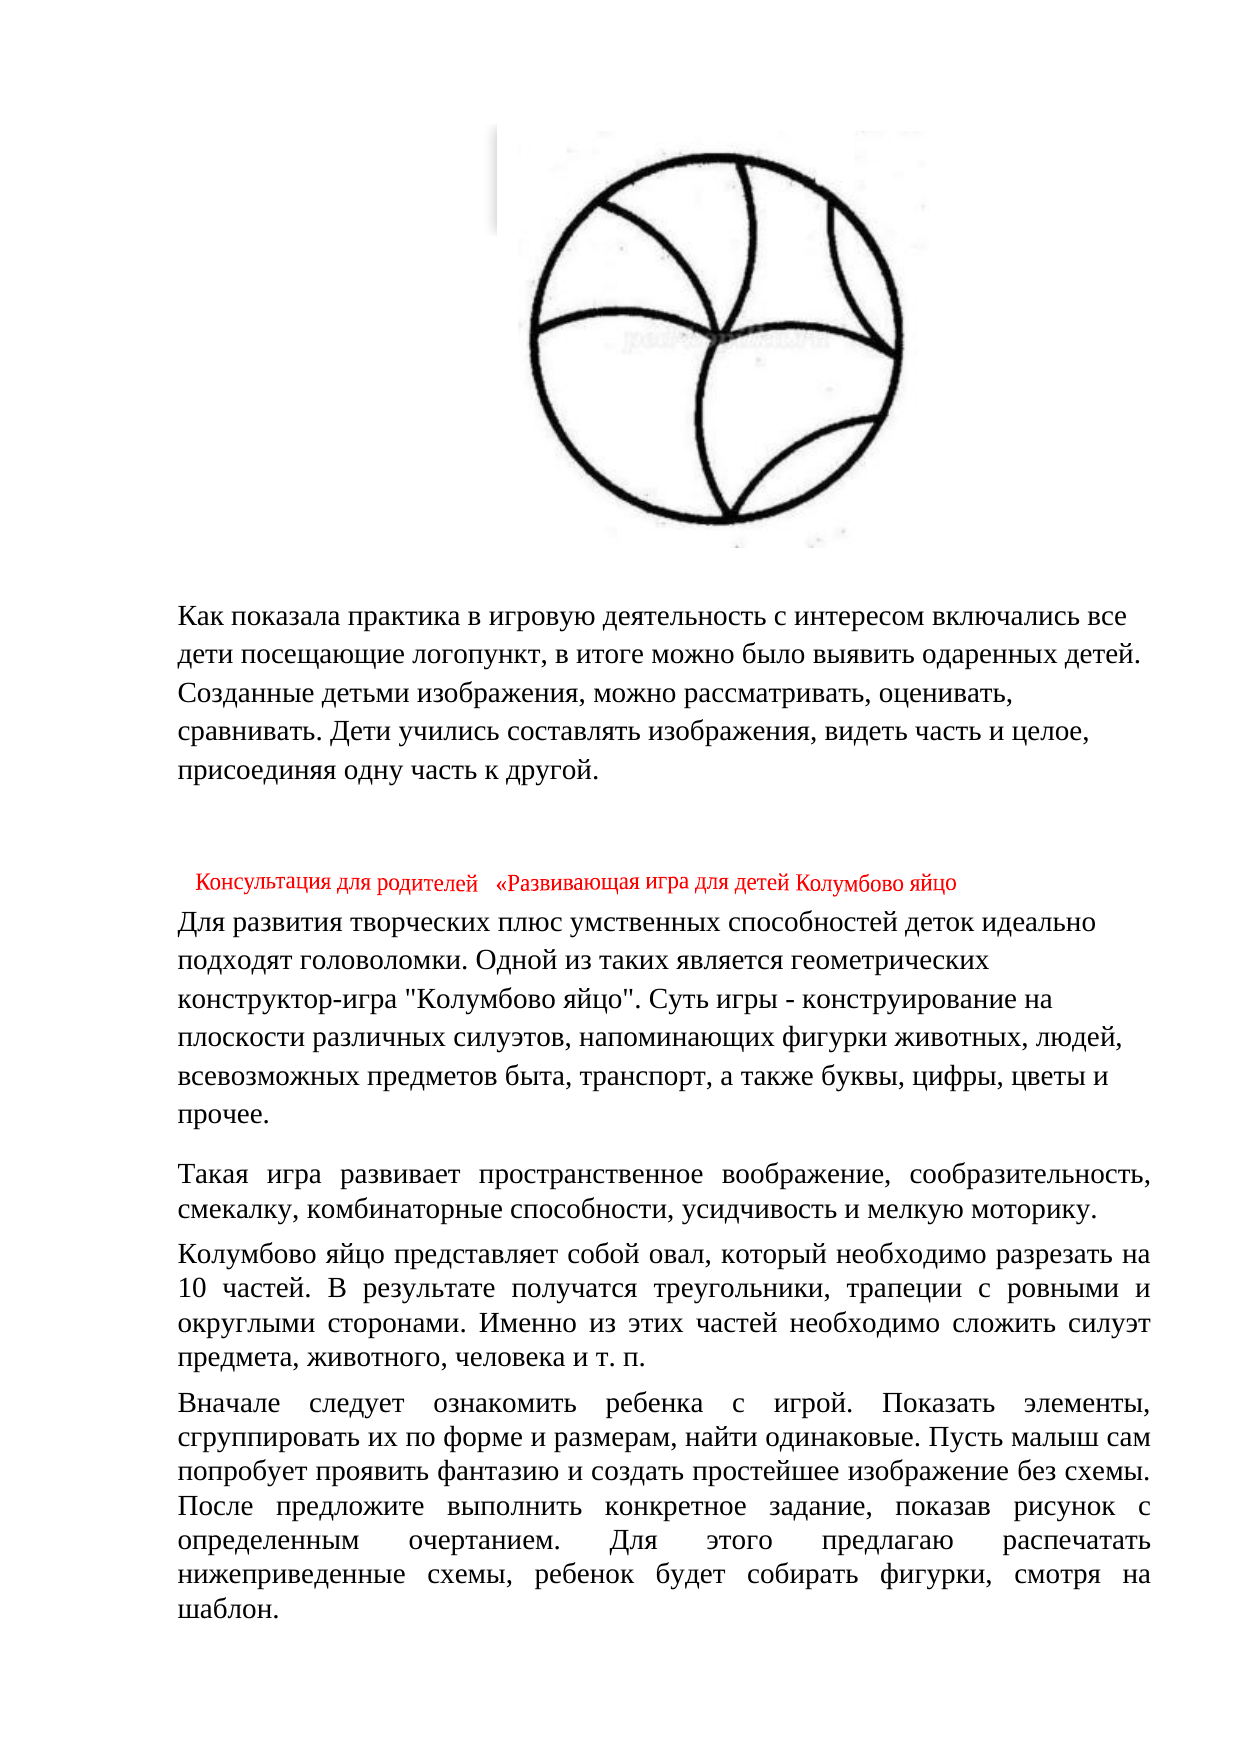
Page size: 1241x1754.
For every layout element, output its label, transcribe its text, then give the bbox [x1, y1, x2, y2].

picture [518, 131, 936, 548]
text Как показала практика в игровую деятельность с интересом включались все дети посещающие логопункт, в итоге можно было выявить одаренных детей. Созданные детьми изображения, можно рассматривать, оценивать, сравнивать. Дети учились составлять изображения, видеть часть и целое, присоединяя одну часть к другой. [177, 565, 1152, 785]
text Такая игра развивает пространственное воображение, сообразительность, смекалку, комбинаторные способности, усидчивость и мелкую моторику. [177, 1156, 1152, 1224]
text Для развития творческих плюс умственных способностей деток идеально подходят головоломки. Одной из таких является геометрических конструктор-игра "Колумбово яйцо". Суть игры - конструирование на плоскости различных силуэтов, напоминающих фигурки животных, людей, всевозможных предметов быта, транспорт, а также буквы, цифры, цветы и прочее. [177, 871, 1152, 1130]
text Вначале следует ознакомить ребенка с игрой. Показать элементы, сгруппировать их по форме и размерам, найти одинаковые. Пусть малыш сам попробует проявить фантазию и создать простейшее изображение без схемы. После предложите выполнить конкретное задание, показав рисунок с определенным очертанием. Для этого предлагаю распечатать нижеприведенные схемы, ребенок будет собирать фигурки, смотря на шаблон. [177, 1384, 1152, 1624]
text Колумбово яйцо представляет собой овал, который необходимо разрезать на 10 частей. В результате получатся треугольники, трапеции с ровными и округлыми сторонами. Именно из этих частей необходимо сложить силуэт предмета, животного, человека и т. п. [177, 1235, 1152, 1373]
